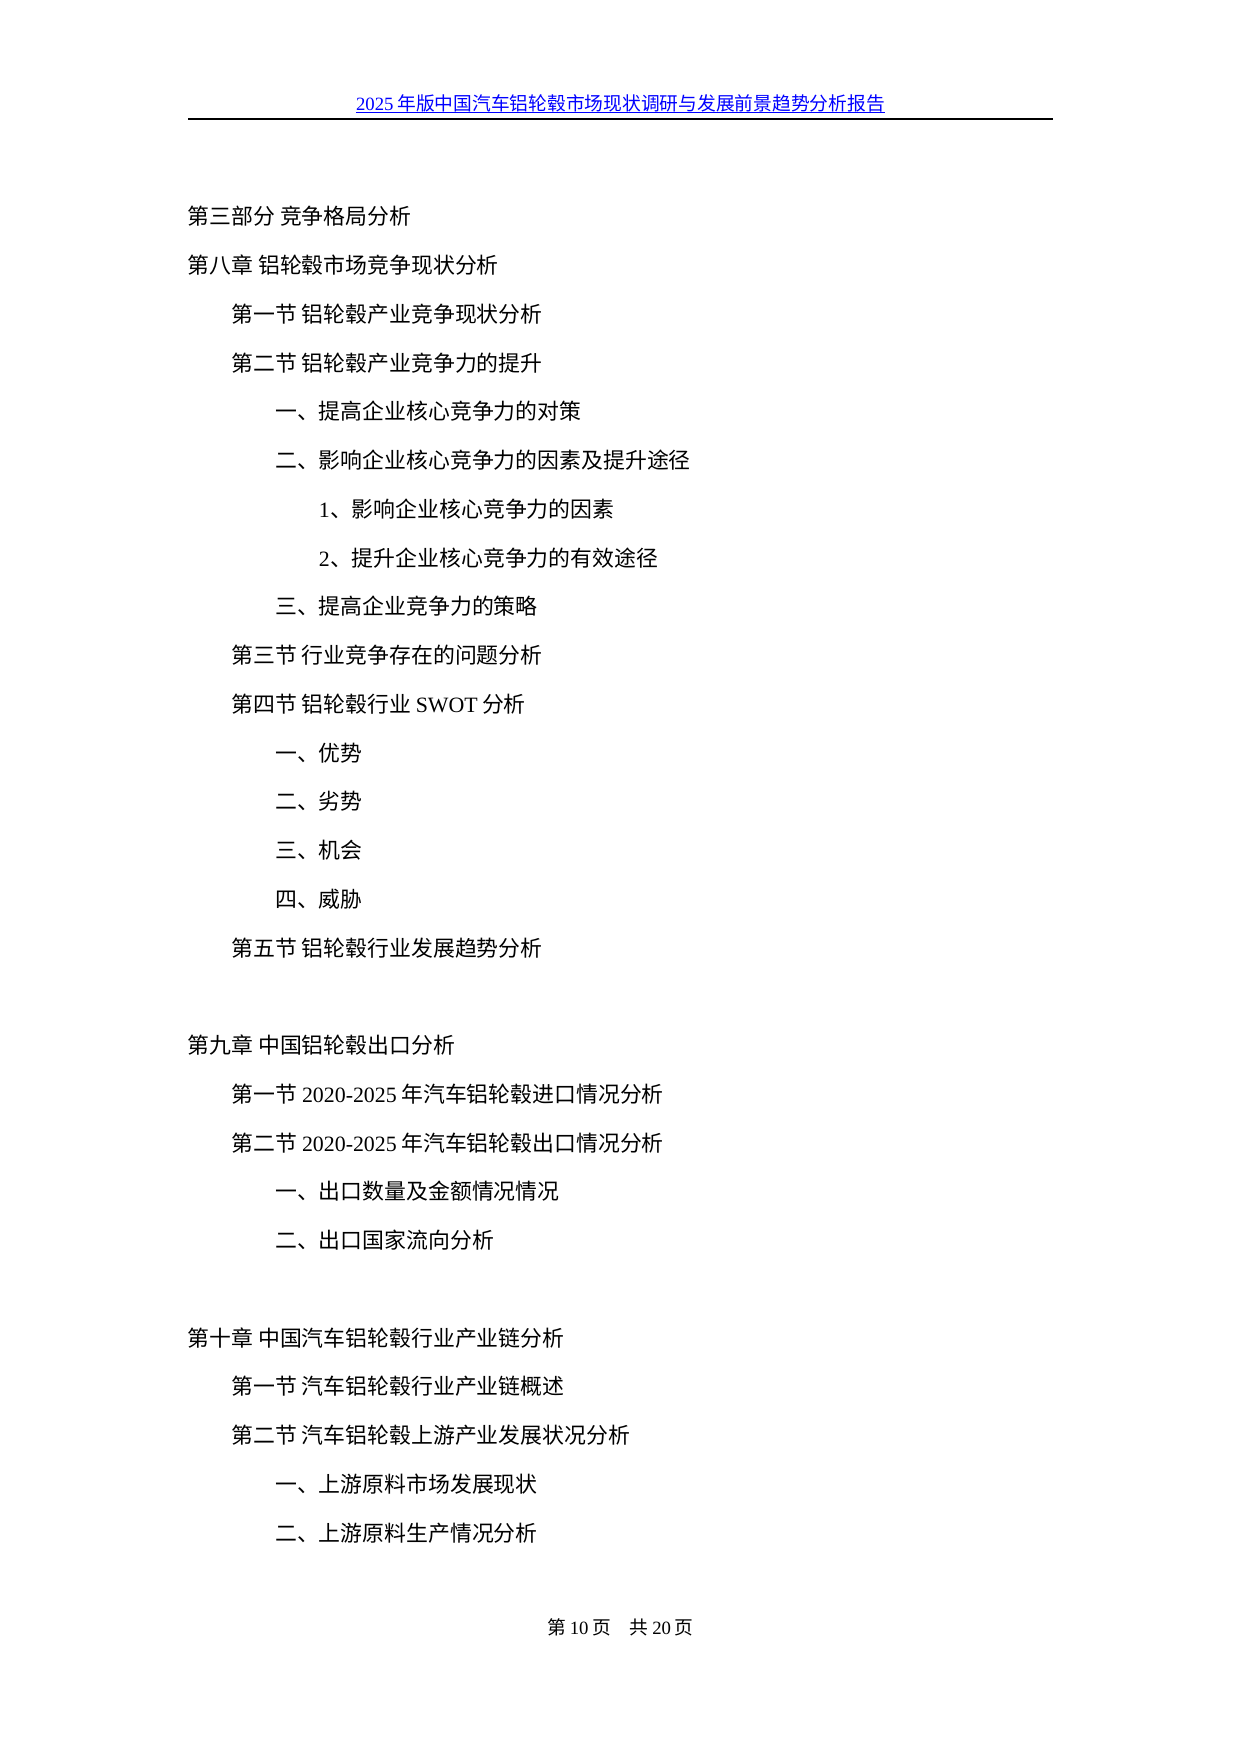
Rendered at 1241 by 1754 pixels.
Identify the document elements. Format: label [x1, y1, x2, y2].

text [187, 150, 1053, 1548]
